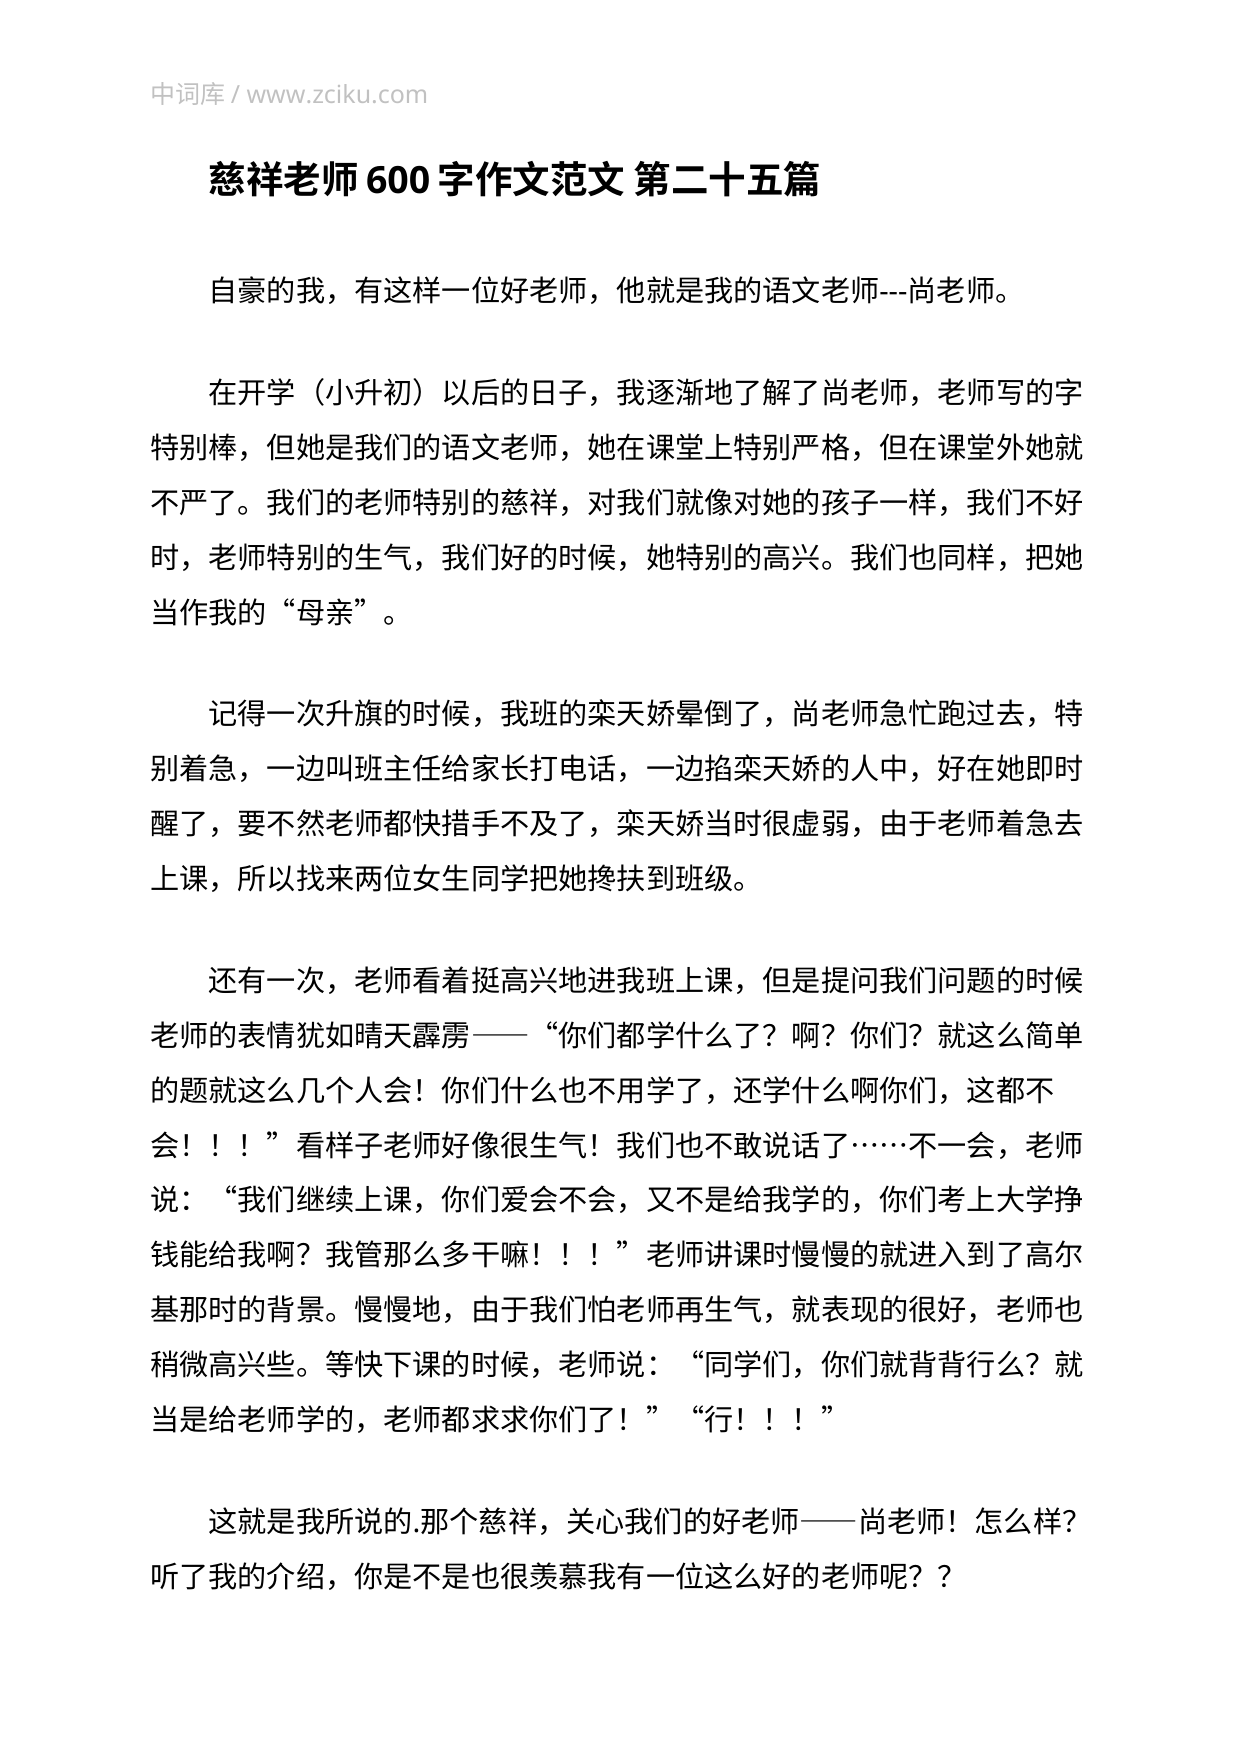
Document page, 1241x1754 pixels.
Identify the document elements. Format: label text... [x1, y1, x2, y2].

text 记得一次升旗的时候，我班的栾天娇晕倒了，尚老师急忙跑过去，特别着急，一边叫班主任给家长打电话，一边掐栾天娇的人中，好在她即时醒了，要不然老师都快措手不及了，栾天娇当时很虚弱，由于老师着急去上课，所以找来两位女生同学把她搀扶到班级。 [150, 691, 1090, 898]
text 这就是我所说的.那个慈祥，关心我们的好老师——尚老师！怎么样？听了我的介绍，你是不是也很羡慕我有一位这么好的老师呢？？ [150, 1498, 1090, 1596]
text 在开学（小升初）以后的日子，我逐渐地了解了尚老师，老师写的字特别棒，但她是我们的语文老师，她在课堂上特别严格，但在课堂外她就不严了。我们的老师特别的慈祥，对我们就像对她的孩子一样，我们不好时，老师特别的生气，我们好的时候，她特别的高兴。我们也同样，把她当作我的“母亲”。 [150, 369, 1090, 631]
text 自豪的我，有这样一位好老师，他就是我的语文老师---尚老师。 [150, 268, 1090, 310]
text 慈祥老师600字作文范文 第二十五篇 [150, 150, 1090, 204]
text 还有一次，老师看着挺高兴地进我班上课，但是提问我们问题的时候老师的表情犹如晴天霹雳——“你们都学什么了？啊？你们？就这么简单的题就这么几个人会！你们什么也不用学了，还学什么啊你们，这都不会！！！”看样子老师好像很生气！我们也不敢说话了……不一会，老师说：“我们继续上课，你们爱会不会，又不是给我学的，你们考上大学挣钱能给我啊？我管那么多干嘛！！！”老师讲课时慢慢的就进入到了高尔基那时的背景。慢慢地，由于我们怕老师再生气，就表现的很好，老师也稍微高兴些。等快下课的时候，老师说：“同学们，你们就背背行么？就当是给老师学的，老师都求求你们了！”“行！！！” [150, 957, 1090, 1439]
